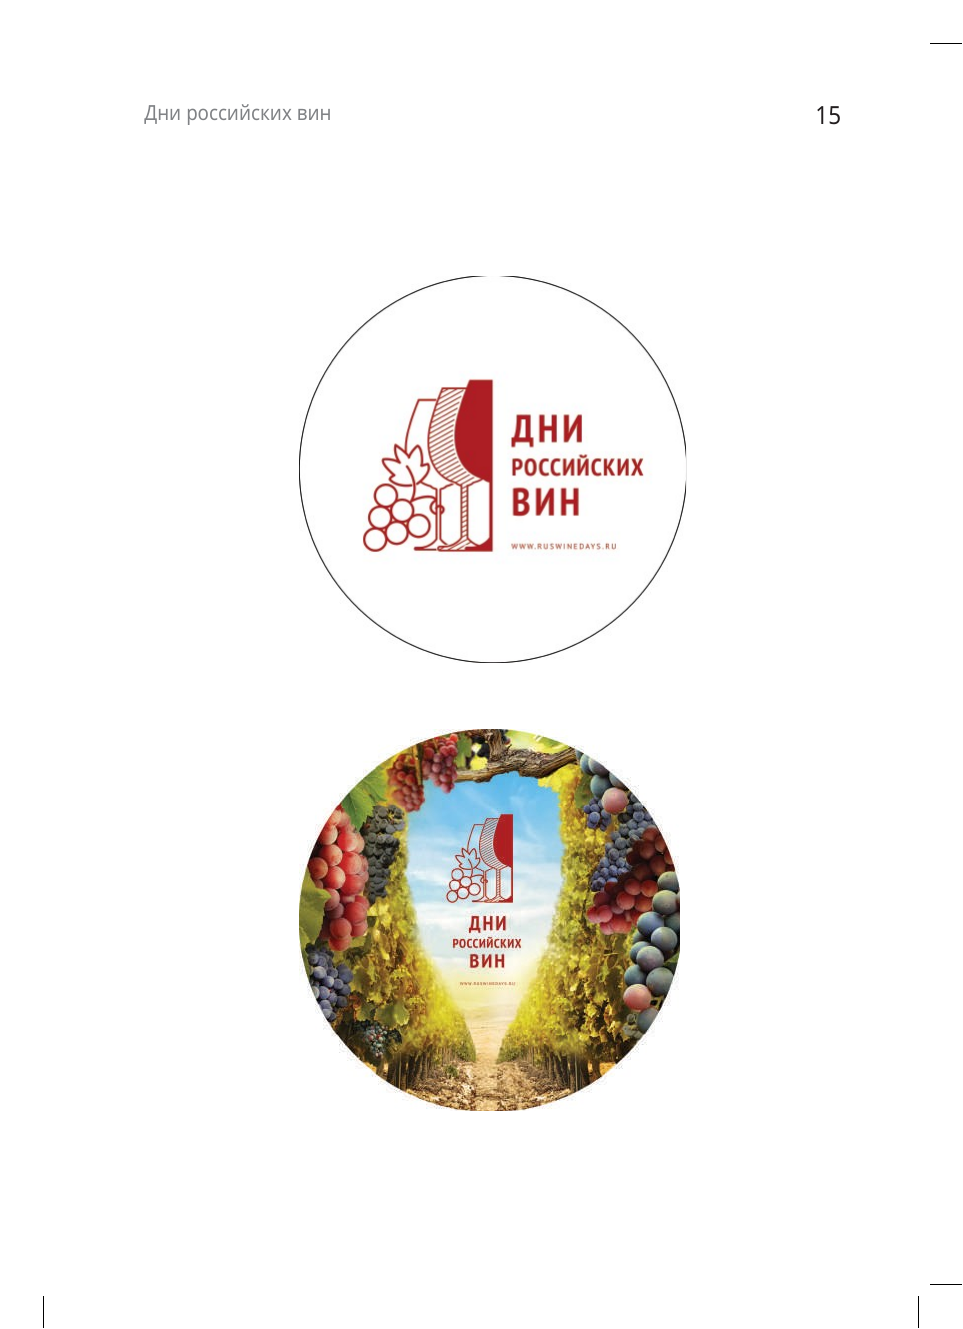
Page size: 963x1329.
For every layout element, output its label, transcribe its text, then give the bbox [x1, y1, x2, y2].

picture [299, 729, 680, 1111]
picture [299, 276, 687, 663]
text Дни российских вин 15 [144, 93, 929, 132]
